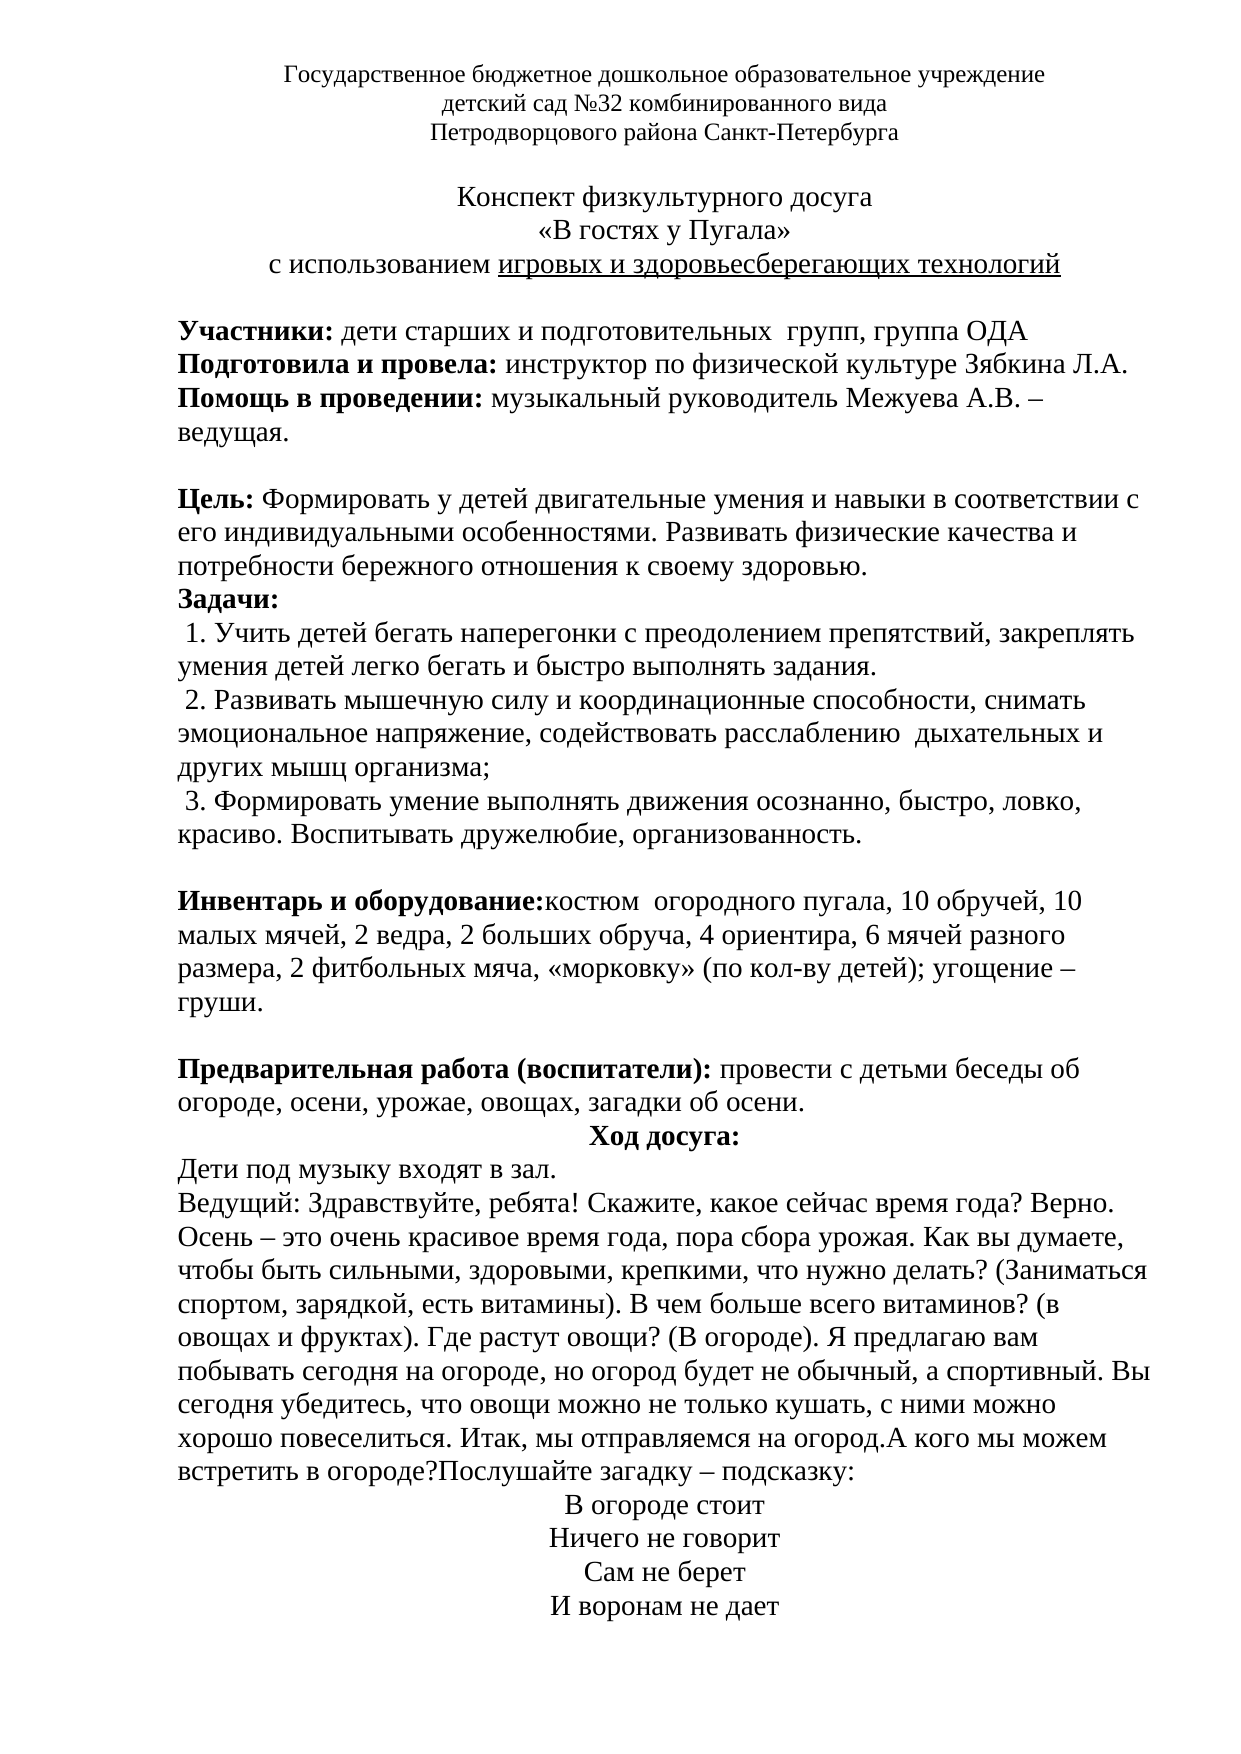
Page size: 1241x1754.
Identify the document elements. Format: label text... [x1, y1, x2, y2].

text 3. Формировать умение выполнять движения осознанно, быстро, ловко, красиво. Воспитывать дружелюбие, организованность. [177, 783, 1152, 850]
text Подготовила и провела: инструктор по физической культуре Зябкина Л.А. [177, 347, 1152, 380]
text Помощь в проведении: музыкальный руководитель Межуева А.В. – ведущая. [177, 380, 1152, 447]
text Петродворцового района Санкт-Петербурга [177, 117, 1152, 145]
text Осень – это очень красивое время года, пора сбора урожая. Как вы думаете, чтобы быть сильными, здоровыми, крепкими, что нужно делать? (Заниматься спортом, зарядкой, есть витамины). В чем больше всего витаминов? (в овощах и фруктах). Где растут овощи? (В огороде). Я предлагаю вам побывать сегодня на огороде, но огород будет не обычный, а спортивный. Вы сегодня убедитесь, что овощи можно не только кушать, с ними можно хорошо повеселиться. Итак, мы отправляемся на огород.А кого мы можем встретить в огороде?Послушайте загадку – подсказку: [177, 1219, 1152, 1487]
text Сам не берет [177, 1554, 1152, 1588]
text И воронам не дает [177, 1588, 1152, 1621]
text 2. Развивать мышечную силу и координационные способности, снимать эмоциональное напряжение, содействовать расслаблению дыхательных и других мышц организма; [177, 682, 1152, 783]
text Ход досуга: [177, 1118, 1152, 1152]
text Инвентарь и оборудование:костюм огородного пугала, 10 обручей, 10 малых мячей, 2 ведра, 2 больших обруча, 4 ориентира, 6 мячей разного размера, 2 фитбольных мяча, «морковку» (по кол-ву детей); угощение – груши. [177, 883, 1152, 1017]
text 1. Учить детей бегать наперегонки с преодолением препятствий, закреплять умения детей легко бегать и быстро выполнять задания. [177, 615, 1152, 682]
text Задачи: [177, 581, 1152, 615]
text Государственное бюджетное дошкольное образовательное учреждение [177, 59, 1152, 88]
text Ничего не говорит [177, 1521, 1152, 1554]
text Участники: дети старших и подготовительных групп, группа ОДА [177, 313, 1152, 347]
text «В гостях у Пугала» [177, 212, 1152, 246]
text Конспект физкультурного досуга [177, 179, 1152, 212]
text с использованием игровых и здоровьесберегающих технологий [177, 246, 1152, 279]
text Предварительная работа (воспитатели): провести с детьми беседы об огороде, осени, урожае, овощах, загадки об осени. [177, 1051, 1152, 1118]
text Дети под музыку входят в зал. [177, 1152, 1152, 1185]
text Ведущий: Здравствуйте, ребята! Скажите, какое сейчас время года? Верно. [177, 1185, 1152, 1219]
text детский сад №32 комбинированного вида [177, 88, 1152, 117]
text Цель: Формировать у детей двигательные умения и навыки в соответствии с его индивидуальными особенностями. Развивать физические качества и потребности бережного отношения к своему здоровью. [177, 481, 1152, 581]
text В огороде стоит [177, 1487, 1152, 1521]
